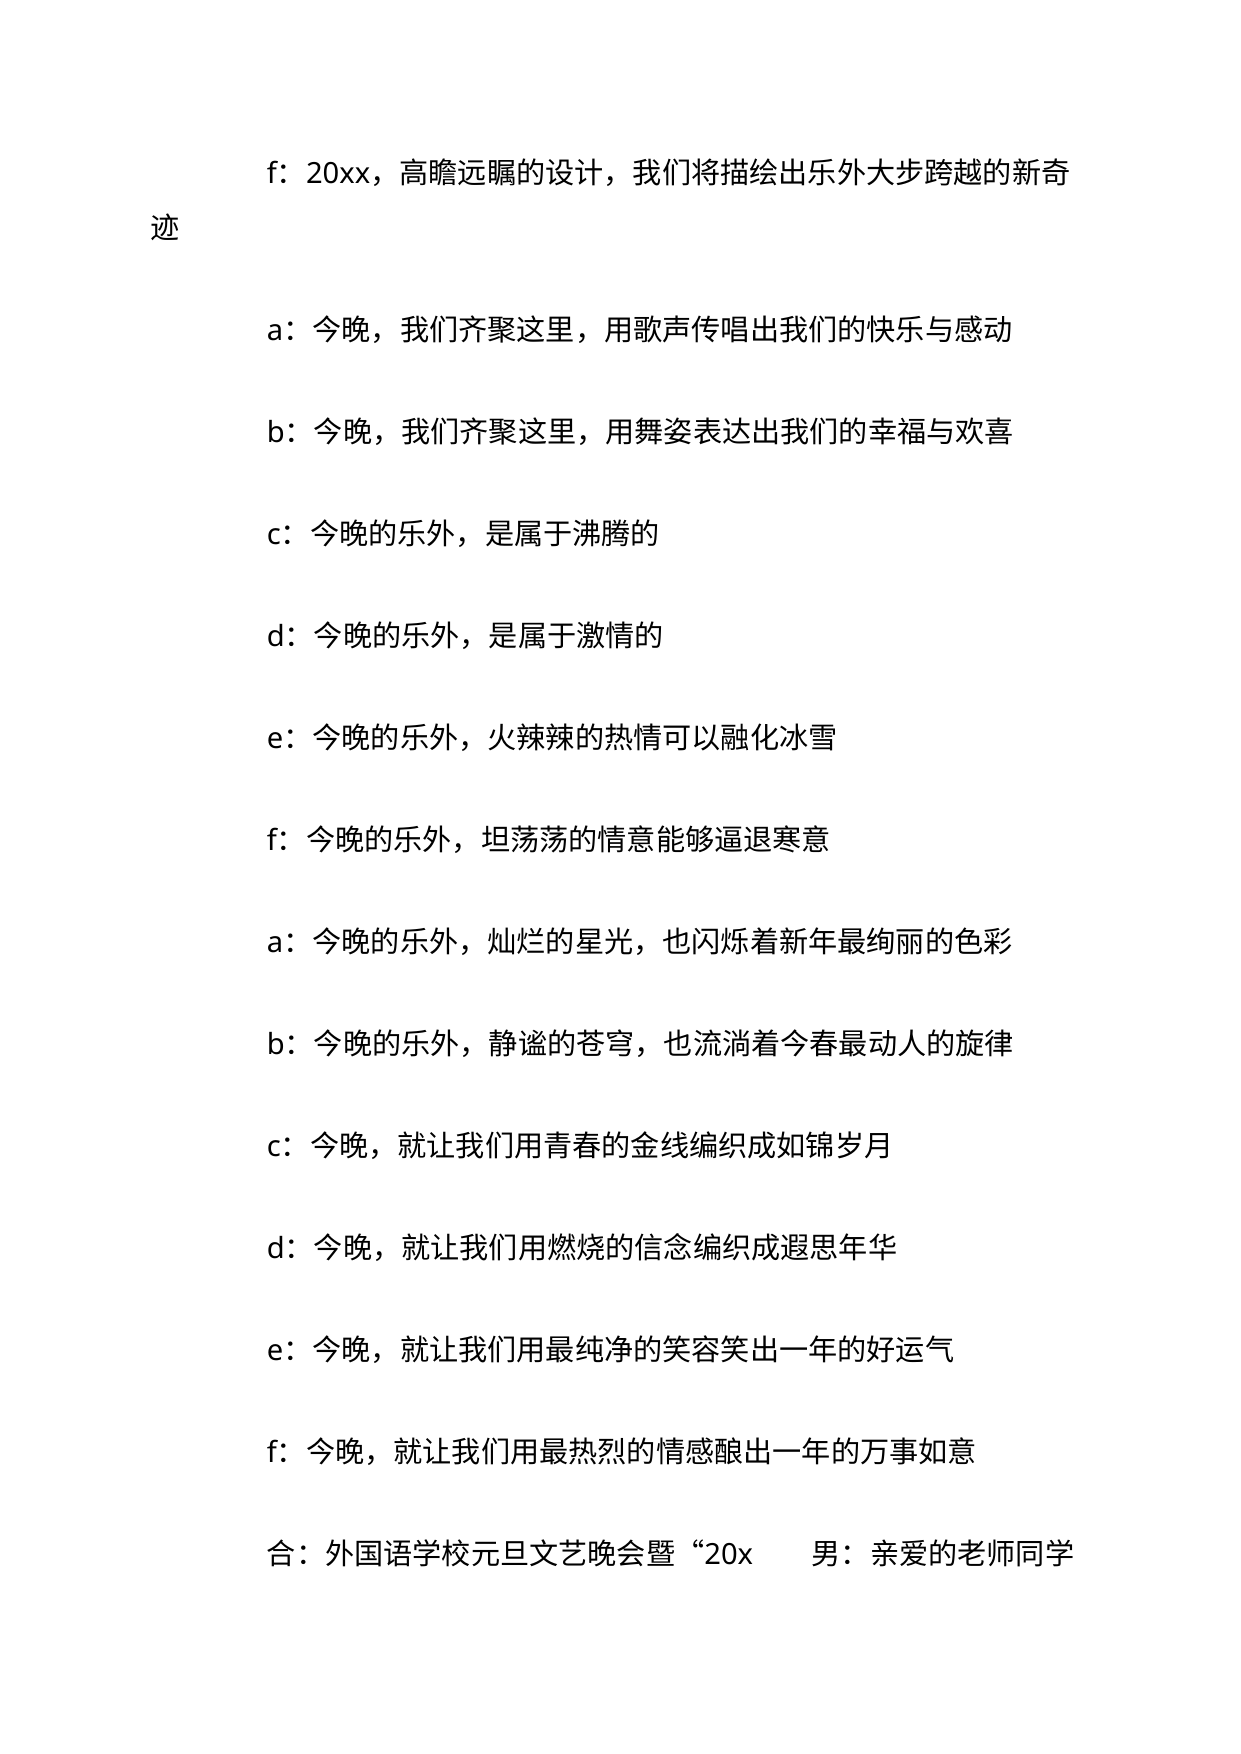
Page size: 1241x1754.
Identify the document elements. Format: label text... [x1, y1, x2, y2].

text d：今晚，就让我们用燃烧的信念编织成遐思年华 [150, 1224, 1090, 1267]
text a：今晚，我们齐聚这里，用歌声传唱出我们的快乐与感动 [150, 307, 1090, 349]
text e：今晚，就让我们用最纯净的笑容笑出一年的好运气 [150, 1327, 1090, 1369]
text a：今晚的乐外，灿烂的星光，也闪烁着新年最绚丽的色彩 [150, 919, 1090, 961]
text c：今晚的乐外，是属于沸腾的 [150, 511, 1090, 553]
text f：20xx，高瞻远瞩的设计，我们将描绘出乐外大步跨越的新奇迹 [150, 150, 1090, 247]
text b：今晚的乐外，静谧的苍穹，也流淌着今春最动人的旋律 [150, 1021, 1090, 1063]
text b：今晚，我们齐聚这里，用舞姿表达出我们的幸福与欢喜 [150, 409, 1090, 451]
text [150, 1531, 1090, 1573]
text c：今晚，就让我们用青春的金线编织成如锦岁月 [150, 1123, 1090, 1165]
text e：今晚的乐外，火辣辣的热情可以融化冰雪 [150, 715, 1090, 757]
text f：今晚，就让我们用最热烈的情感酿出一年的万事如意 [150, 1428, 1090, 1471]
text f：今晚的乐外，坦荡荡的情意能够逼退寒意 [150, 817, 1090, 859]
text d：今晚的乐外，是属于激情的 [150, 613, 1090, 655]
